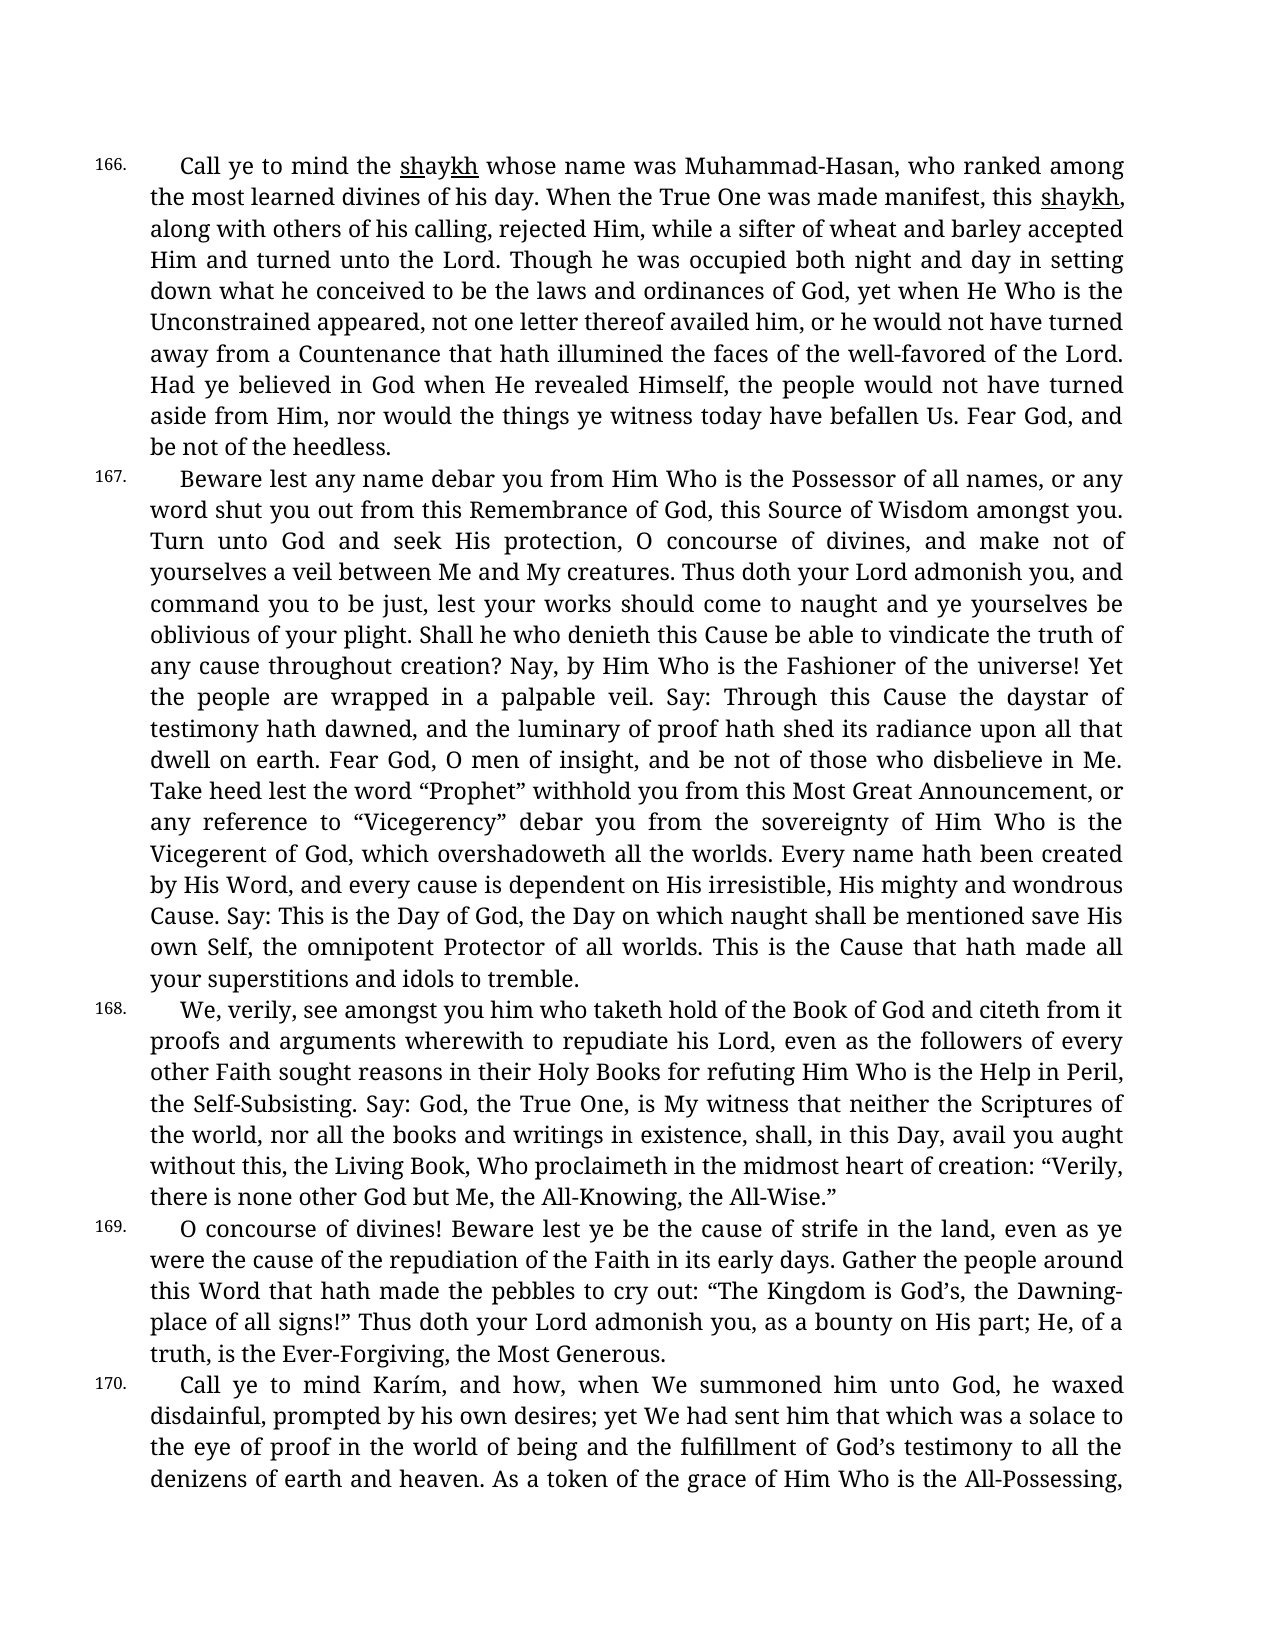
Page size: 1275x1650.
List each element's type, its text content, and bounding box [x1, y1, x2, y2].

text We, verily, see amongst you him who taketh hold of the Book of God and citeth from it proofs and arguments wherewith to repudiate his Lord, even as the followers of every other Faith sought reasons in their Holy Books for refuting Him Who is the Help in Peril, the Self-Subsisting. Say: God, the True One, is My witness that neither the Scriptures of the world, nor all the books and writings in existence, shall, in this Day, avail you aught without this, the Living Book, Who proclaimeth in the midmost heart of creation: “Verily, there is none other God but Me, the All-Knowing, the All-Wise.” [150, 994, 1125, 1212]
text O concourse of divines! Beware lest ye be the cause of strife in the land, even as ye were the cause of the repudiation of the Faith in its early days. Gather the people around this Word that hath made the pebbles to cry out: “The Kingdom is God’s, the Dawning-place of all signs!” Thus doth your Lord admonish you, as a bounty on His part; He, of a truth, is the Ever-Forgiving, the Most Generous. [150, 1212, 1125, 1369]
text Beware lest any name debar you from Him Who is the Possessor of all names, or any word shut you out from this Remembrance of God, this Source of Wisdom amongst you. Turn unto God and seek His protection, O concourse of divines, and make not of yourselves a veil between Me and My creatures. Thus doth your Lord admonish you, and command you to be just, lest your works should come to naught and ye yourselves be oblivious of your plight. Shall he who denieth this Cause be able to vindicate the truth of any cause throughout creation? Nay, by Him Who is the Fashioner of the universe! Yet the people are wrapped in a palpable veil. Say: Through this Cause the daystar of testimony hath dawned, and the luminary of proof hath shed its radiance upon all that dwell on earth. Fear God, O men of insight, and be not of those who disbelieve in Me. Take heed lest the word “Prophet” withhold you from this Most Great Announcement, or any reference to “Vicegerency” debar you from the sovereignty of Him Who is the Vicegerent of God, which overshadoweth all the worlds. Every name hath been created by His Word, and every cause is dependent on His irresistible, His mighty and wondrous Cause. Say: This is the Day of God, the Day on which naught shall be mentioned save His own Self, the omnipotent Protector of all worlds. This is the Cause that hath made all your superstitions and idols to tremble. [150, 462, 1125, 994]
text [150, 1369, 1125, 1494]
text Call ye to mind the shaykh whose name was Muhammad-Hasan, who ranked among the most learned divines of his day. When the True One was made manifest, this shaykh, along with others of his calling, rejected Him, while a sifter of wheat and barley accepted Him and turned unto the Lord. Though he was occupied both night and day in setting down what he conceived to be the laws and ordinances of God, yet when He Who is the Unconstrained appeared, not one letter thereof availed him, or he would not have turned away from a Countenance that hath illumined the faces of the well-favored of the Lord. Had ye believed in God when He revealed Himself, the people would not have turned aside from Him, nor would the things ye witness today have befallen Us. Fear God, and be not of the heedless. [150, 150, 1125, 462]
